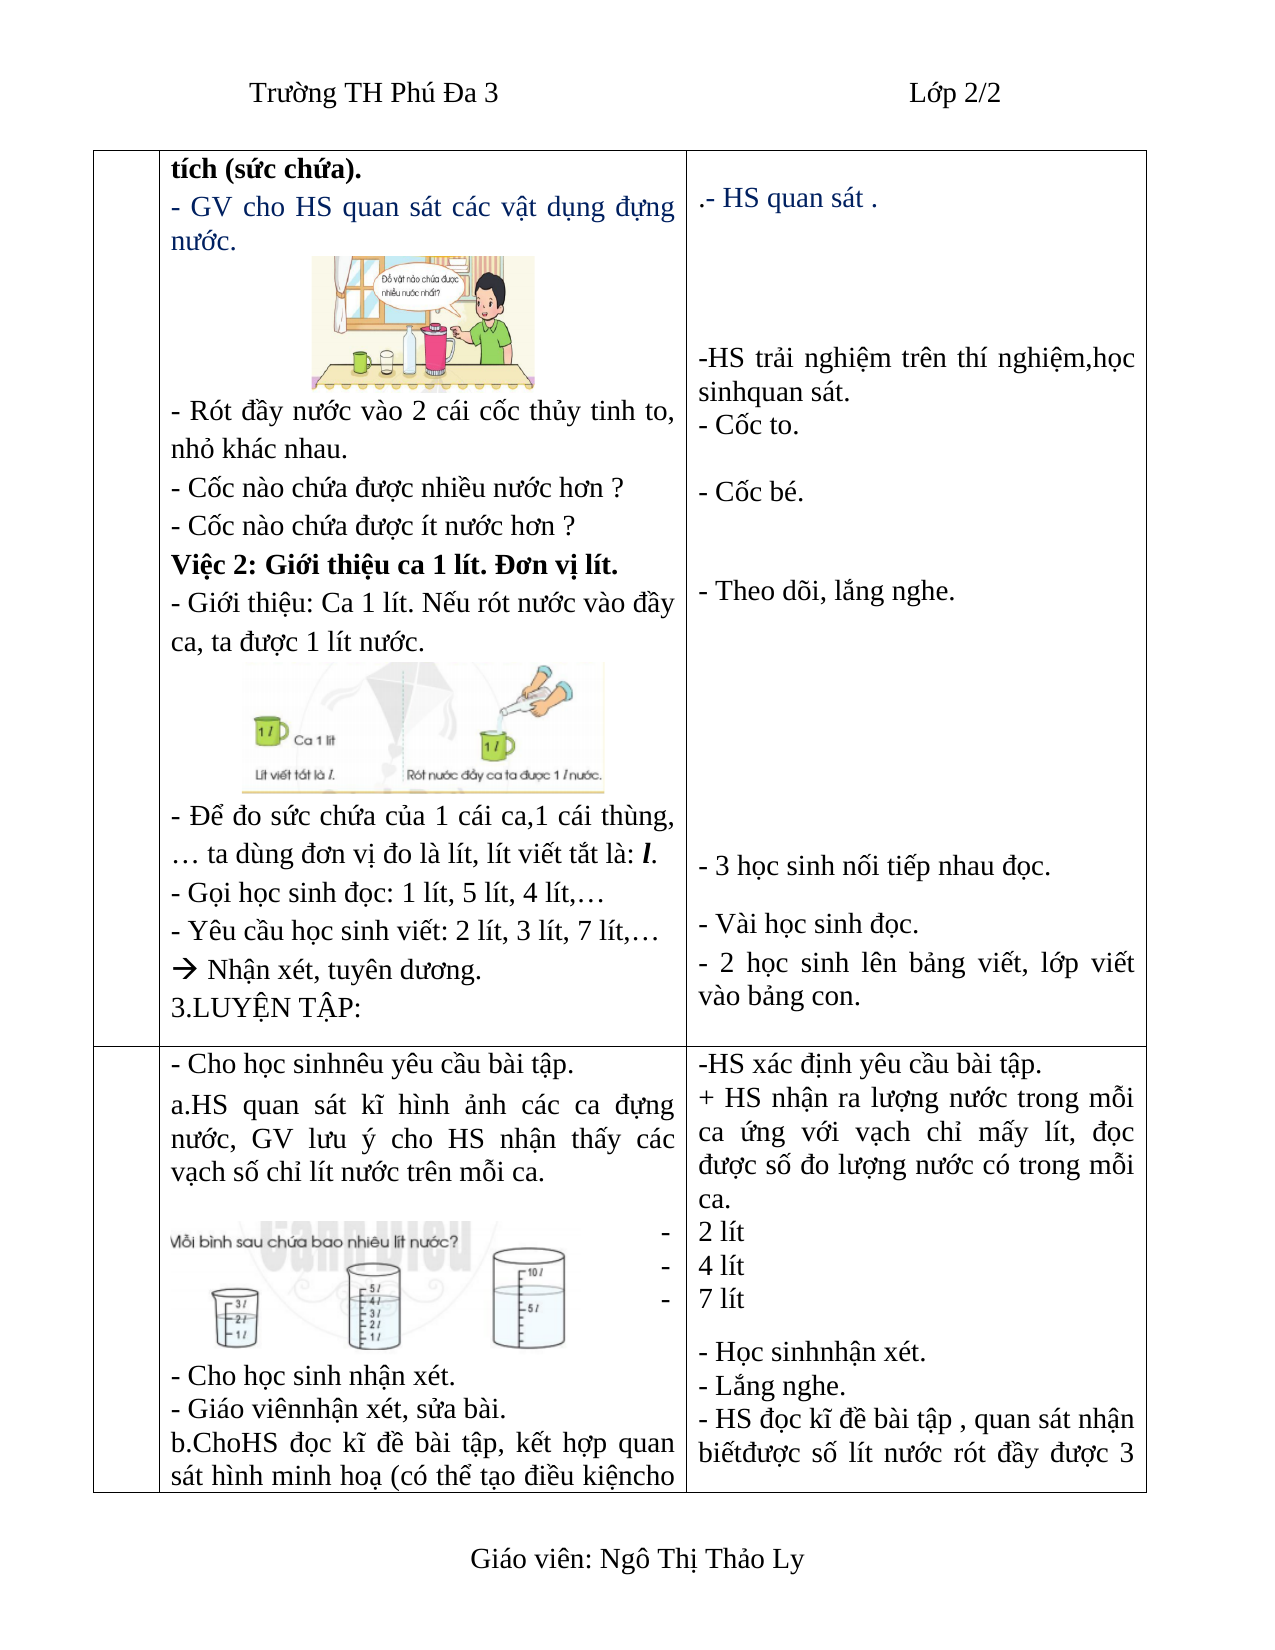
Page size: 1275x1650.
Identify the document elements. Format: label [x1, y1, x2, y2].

picture [241, 662, 605, 794]
picture [311, 256, 535, 393]
table_cell [160, 151, 686, 1046]
table_cell [687, 151, 1146, 1046]
table_cell [94, 1047, 159, 1492]
picture [170, 1221, 582, 1358]
table_cell [687, 1047, 1146, 1492]
table_cell [94, 151, 159, 1046]
table_cell [160, 1047, 686, 1492]
